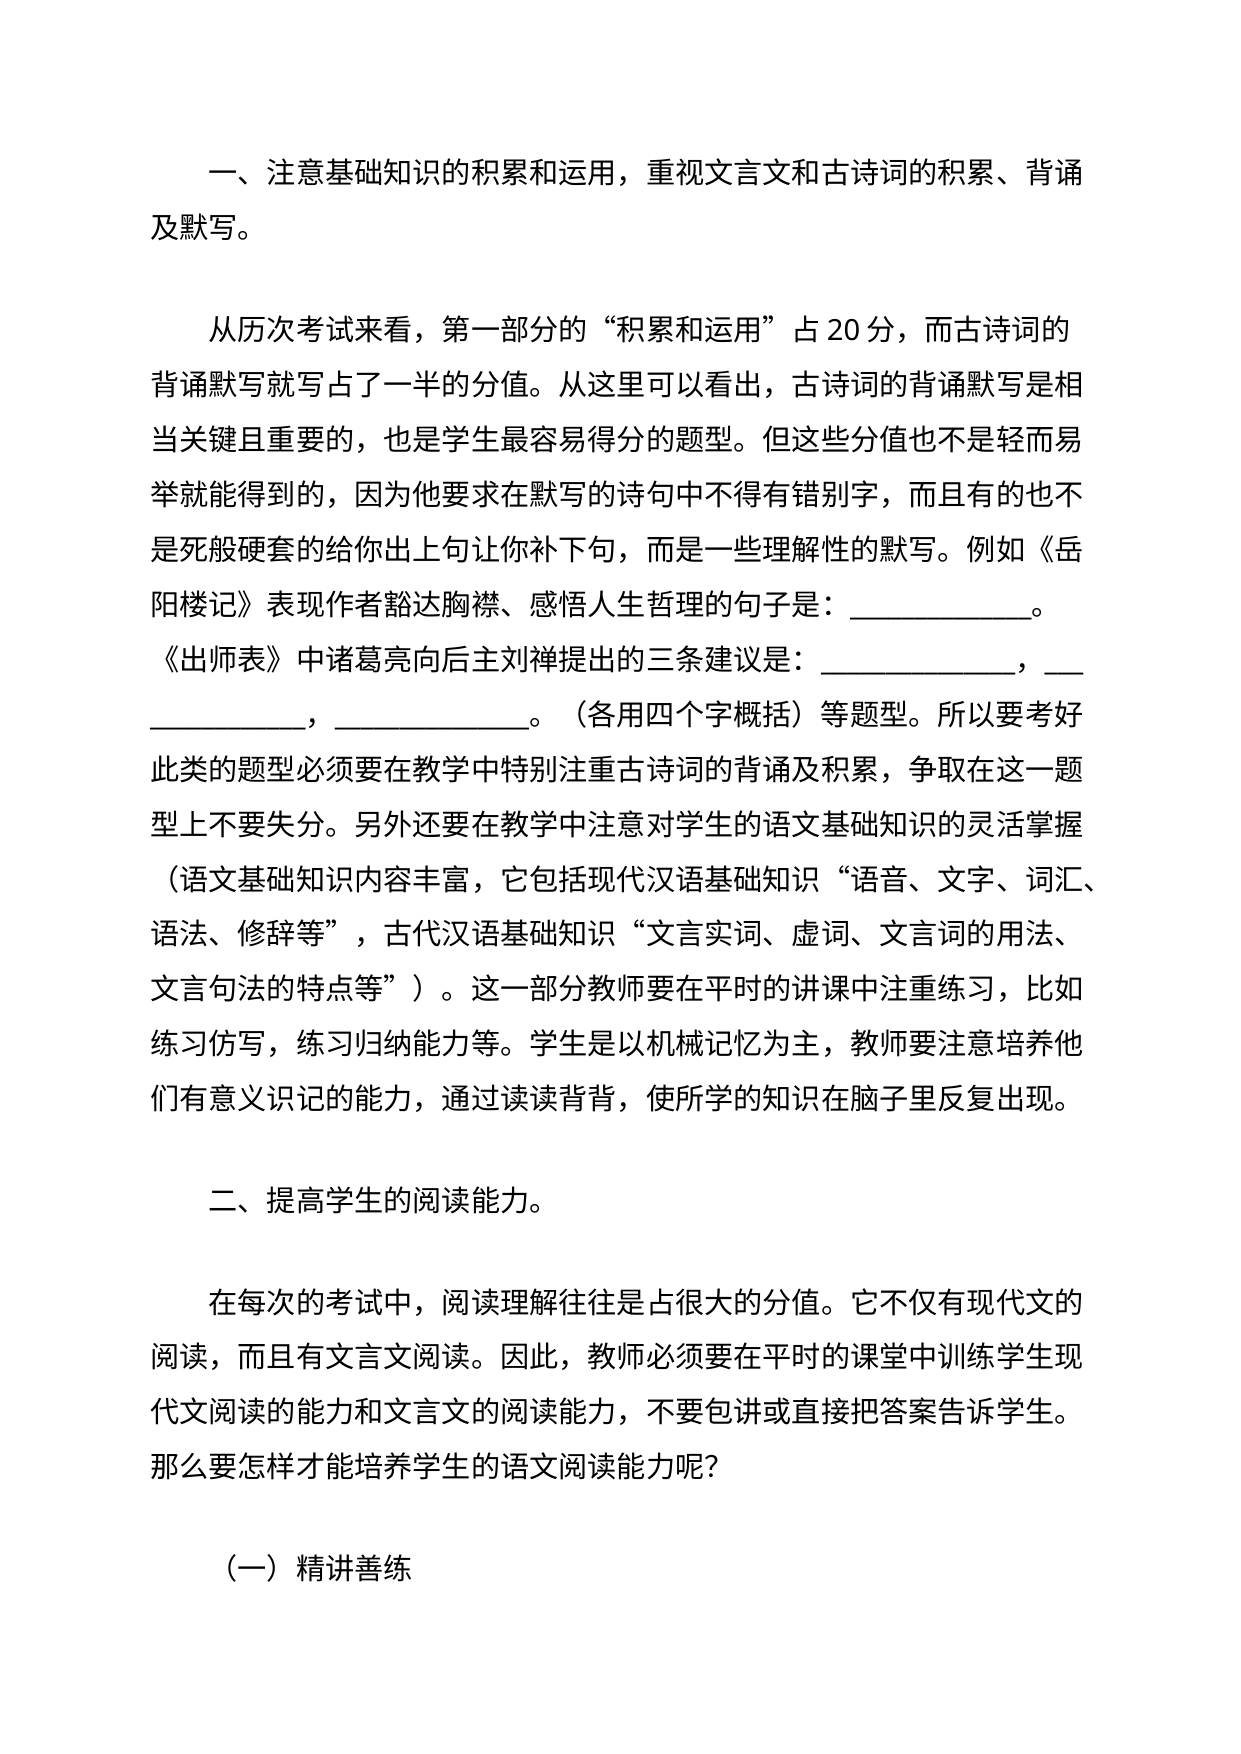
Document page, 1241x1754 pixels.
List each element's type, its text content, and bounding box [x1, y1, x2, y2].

text 从历次考试来看，第一部分的“积累和运用”占20分，而古诗词的背诵默写就写占了一半的分值。从这里可以看出，古诗词的背诵默写是相当关键且重要的，也是学生最容易得分的题型。但这些分值也不是轻而易举就能得到的，因为他要求在默写的诗句中不得有错别字，而且有的也不是死般硬套的给你出上句让你补下句，而是一些理解性的默写。例如《岳阳楼记》表现作者豁达胸襟、感悟人生哲理的句子是：______________。《出师表》中诸葛亮向后主刘禅提出的三条建议是：_______________，_______________，_______________。（各用四个字概括）等题型。所以要考好此类的题型必须要在教学中特别注重古诗词的背诵及积累，争取在这一题型上不要失分。另外还要在教学中注意对学生的语文基础知识的灵活掌握（语文基础知识内容丰富，它包括现代汉语基础知识“语音、文字、词汇、语法、修辞等”，古代汉语基础知识“文言实词、虚词、文言词的用法、文言句法的特点等”）。这一部分教师要在平时的讲课中注重练习，比如练习仿写，练习归纳能力等。学生是以机械记忆为主，教师要注意培养他们有意义识记的能力，通过读读背背，使所学的知识在脑子里反复出现。 [150, 307, 1090, 1118]
text 一、注意基础知识的积累和运用，重视文言文和古诗词的积累、背诵及默写。 [150, 150, 1090, 247]
text （一）精讲善练 [150, 1546, 1090, 1588]
text 二、提高学生的阅读能力。 [150, 1177, 1090, 1220]
text 在每次的考试中，阅读理解往往是占很大的分值。它不仅有现代文的阅读，而且有文言文阅读。因此，教师必须要在平时的课堂中训练学生现代文阅读的能力和文言文的阅读能力，不要包讲或直接把答案告诉学生。那么要怎样才能培养学生的语文阅读能力呢？ [150, 1279, 1090, 1486]
